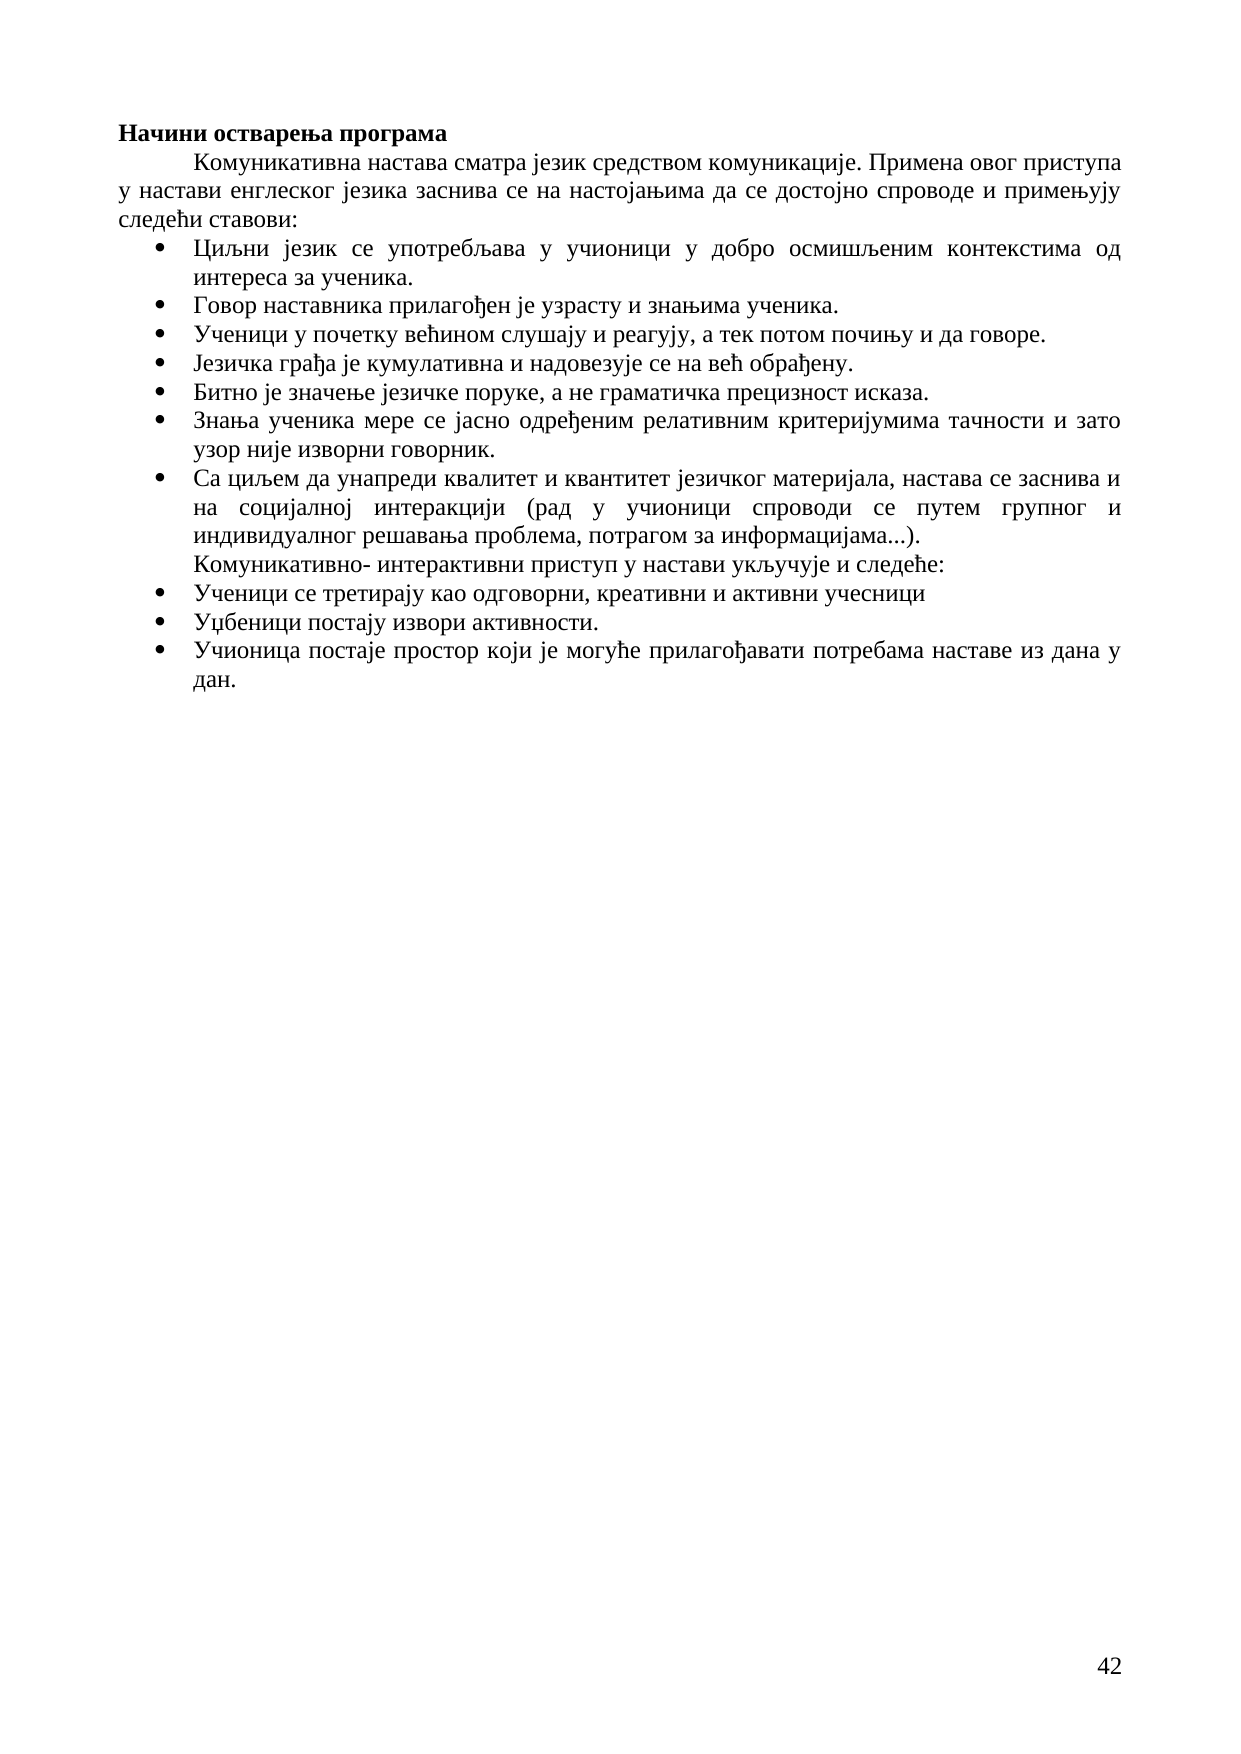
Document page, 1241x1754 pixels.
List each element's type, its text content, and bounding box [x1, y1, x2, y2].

list Говор наставника прилагођен је узрасту и знањима ученика. [156, 291, 1122, 319]
text Комуникативно- интерактивни приступ у настави укључује и следеће: [118, 549, 1122, 578]
list Учионица постаје простор који је могуће прилагођавати потребама наставе из дана у дан. [156, 636, 1122, 693]
list Ученици у почетку већином слушају и реагују, а тек потом почињу и да говоре. [156, 319, 1122, 348]
list Знања ученика мере се јасно одређеним релативним критеријумима тачности и зато узор није изворни говорник. [156, 406, 1122, 463]
list Битно је значење језичке поруке, а не граматичка прецизност исказа. [156, 377, 1122, 406]
list Са циљем да унапреди квалитет и квантитет језичког материјала, настава се заснива и на социјалној интеракцији (рад у учионици спроводи се путем групног и индивидуалног решавања проблема, потрагом за информацијама...). [156, 463, 1122, 549]
list Језичка грађа је кумулативна и надовезује се на већ обрађену. [156, 348, 1122, 377]
list Циљни језик се употребљава у учионици у добро осмишљеним контекстима од интереса за ученика. [156, 233, 1122, 291]
text Комуникативна настава сматра језик средством комуникације. Примена овог приступа у настави енглеског језика заснива се на настојањима да се достојно спроводе и примењују следећи ставови: [118, 147, 1122, 233]
subtitle Начини остварења програма [118, 118, 1122, 147]
list Уџбеници постају извори активности. [156, 607, 1122, 636]
list Ученици се третирају као одговорни, креативни и активни учесници [156, 578, 1122, 607]
